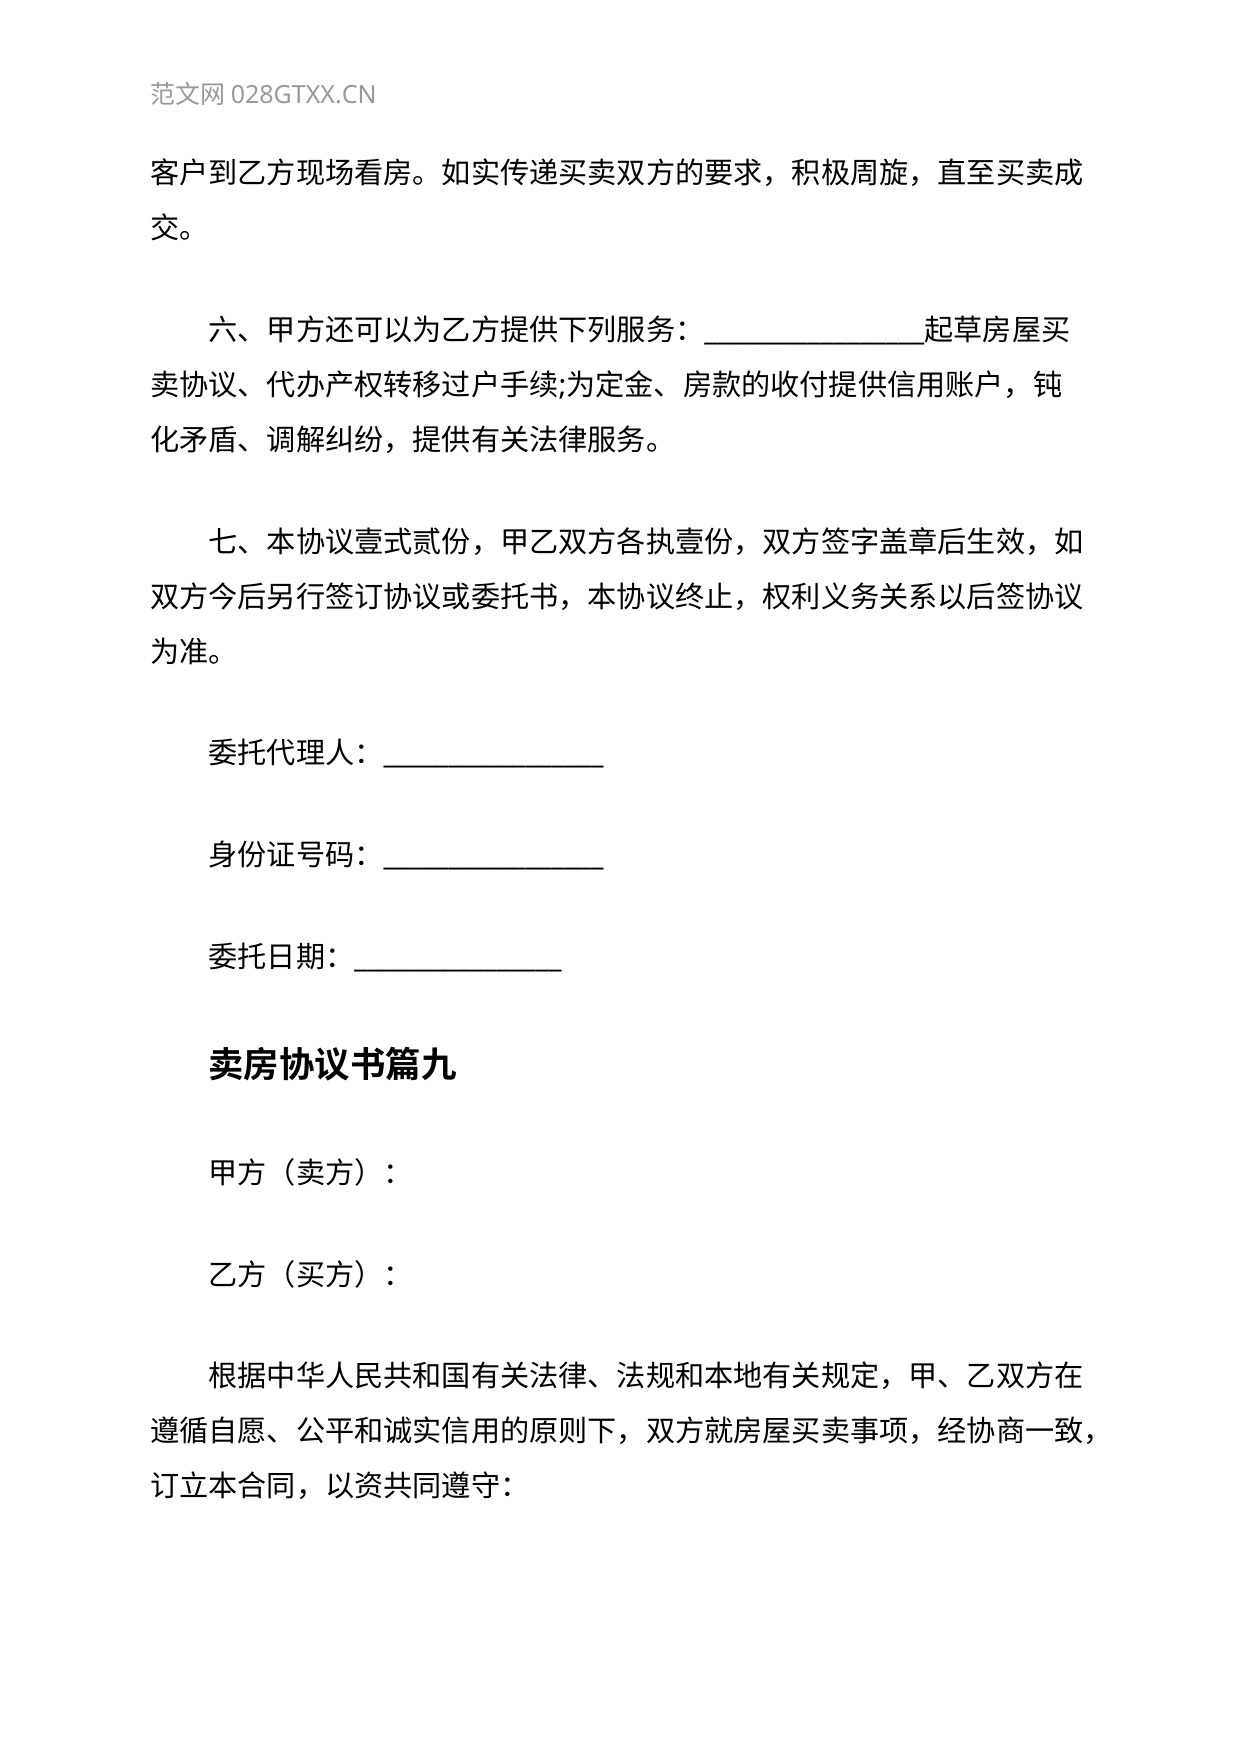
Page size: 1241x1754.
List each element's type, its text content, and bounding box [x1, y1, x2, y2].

text 六、甲方还可以为乙方提供下列服务：_________________起草房屋买卖协议、代办产权转移过户手续;为定金、房款的收付提供信用账户，钝化矛盾、调解纠纷，提供有关法律服务。 [150, 307, 1090, 459]
text 七、本协议壹式贰份，甲乙双方各执壹份，双方签字盖章后生效，如双方今后另行签订协议或委托书，本协议终止，权利义务关系以后签协议为准。 [150, 518, 1090, 671]
text 卖房协议书篇九 [150, 1036, 1090, 1087]
text 身份证号码：_________________ [150, 832, 1090, 874]
text 委托代理人：_________________ [150, 730, 1090, 772]
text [150, 150, 1090, 247]
text 根据中华人民共和国有关法律、法规和本地有关规定，甲、乙双方在遵循自愿、公平和诚实信用的原则下，双方就房屋买卖事项，经协商一致，订立本合同，以资共同遵守： [150, 1353, 1090, 1505]
text 委托日期：________________ [150, 934, 1090, 976]
text 乙方（买方）： [150, 1251, 1090, 1293]
text 甲方（卖方）： [150, 1149, 1090, 1192]
